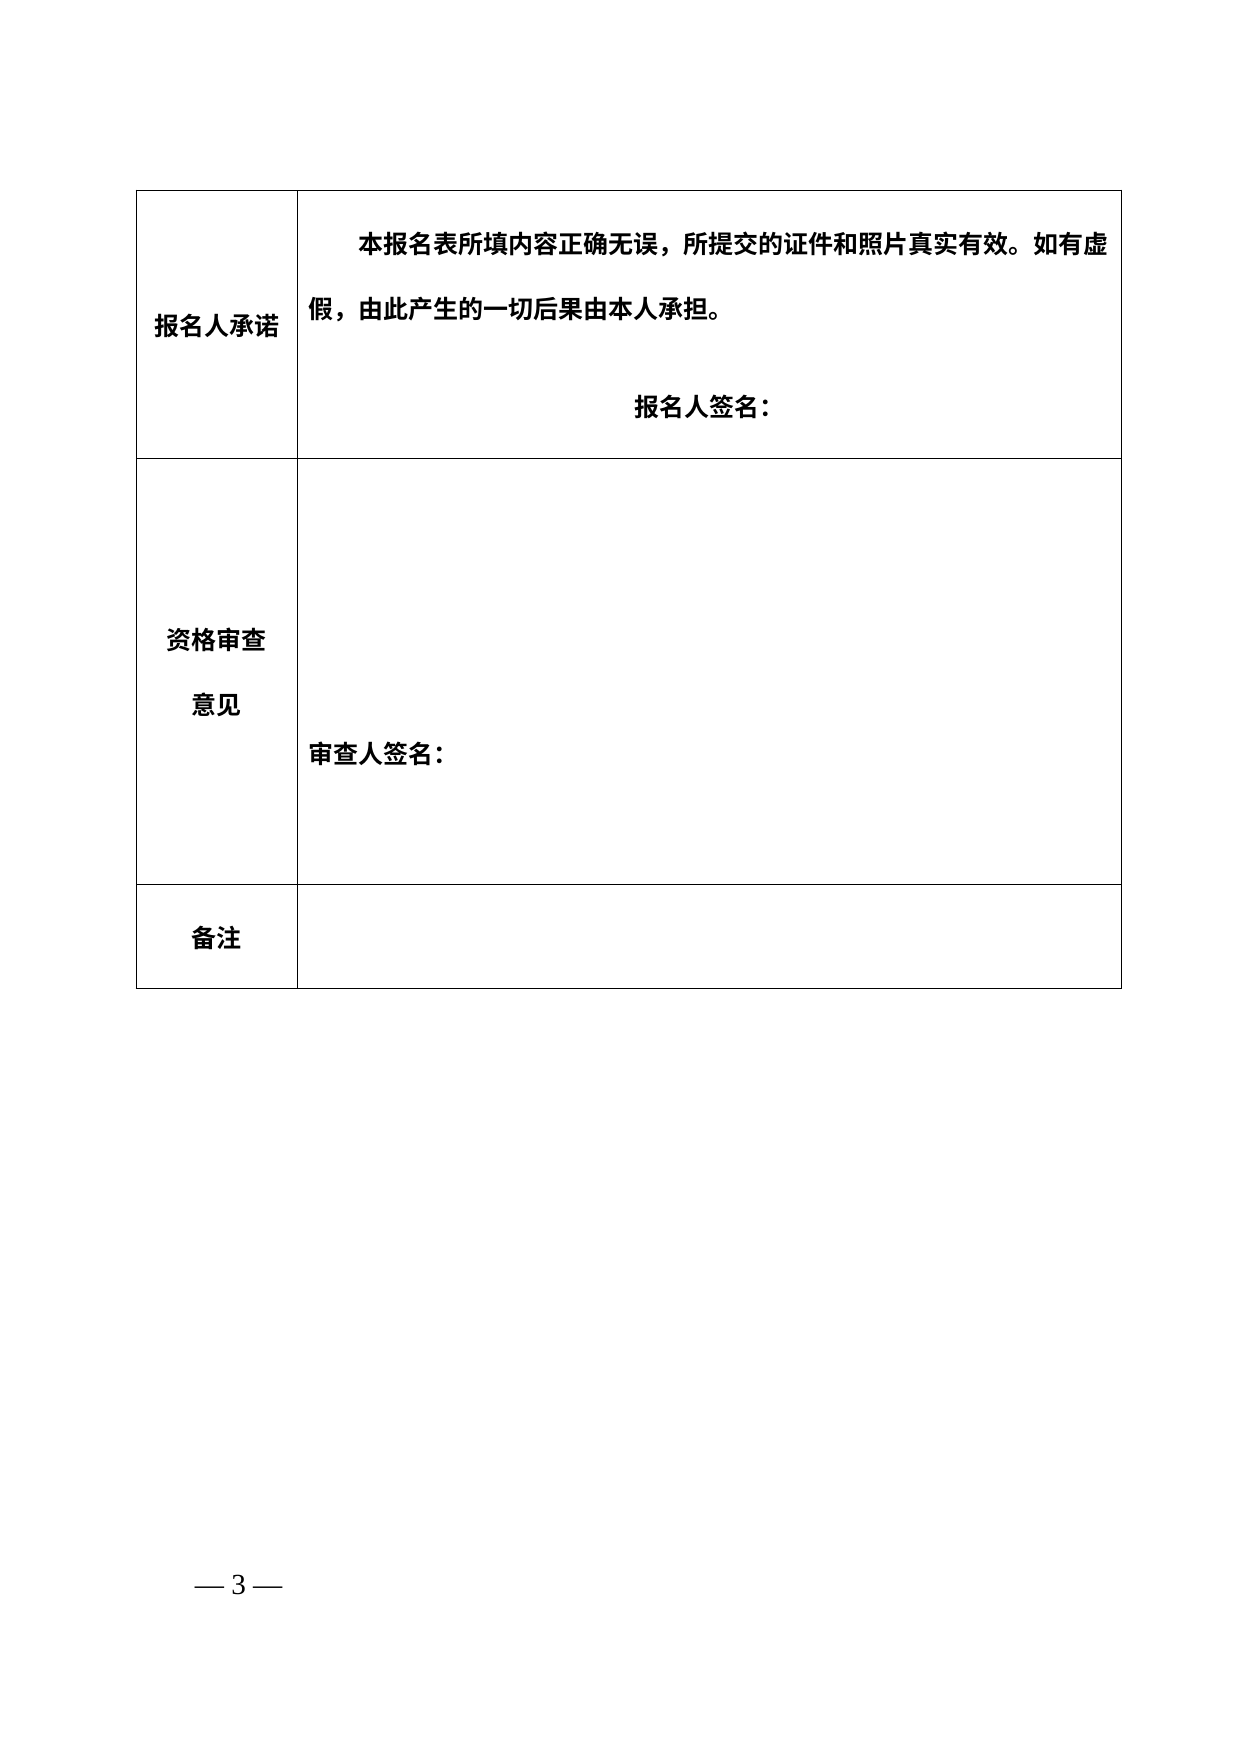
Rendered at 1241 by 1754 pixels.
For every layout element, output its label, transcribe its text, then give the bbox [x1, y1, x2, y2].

table_cell 报名人承诺 [137, 191, 297, 458]
table_cell 备注 [137, 885, 297, 987]
table_cell 审查人签名： [298, 459, 1121, 884]
table_cell 资格审查 意见 [137, 459, 297, 884]
table_cell [298, 885, 1121, 987]
table_cell 本报名表所填内容正确无误，所提交的证件和照片真实有效。如有虚假，由此产生的一切后果由本人承担。 报名人签名： [298, 191, 1121, 458]
